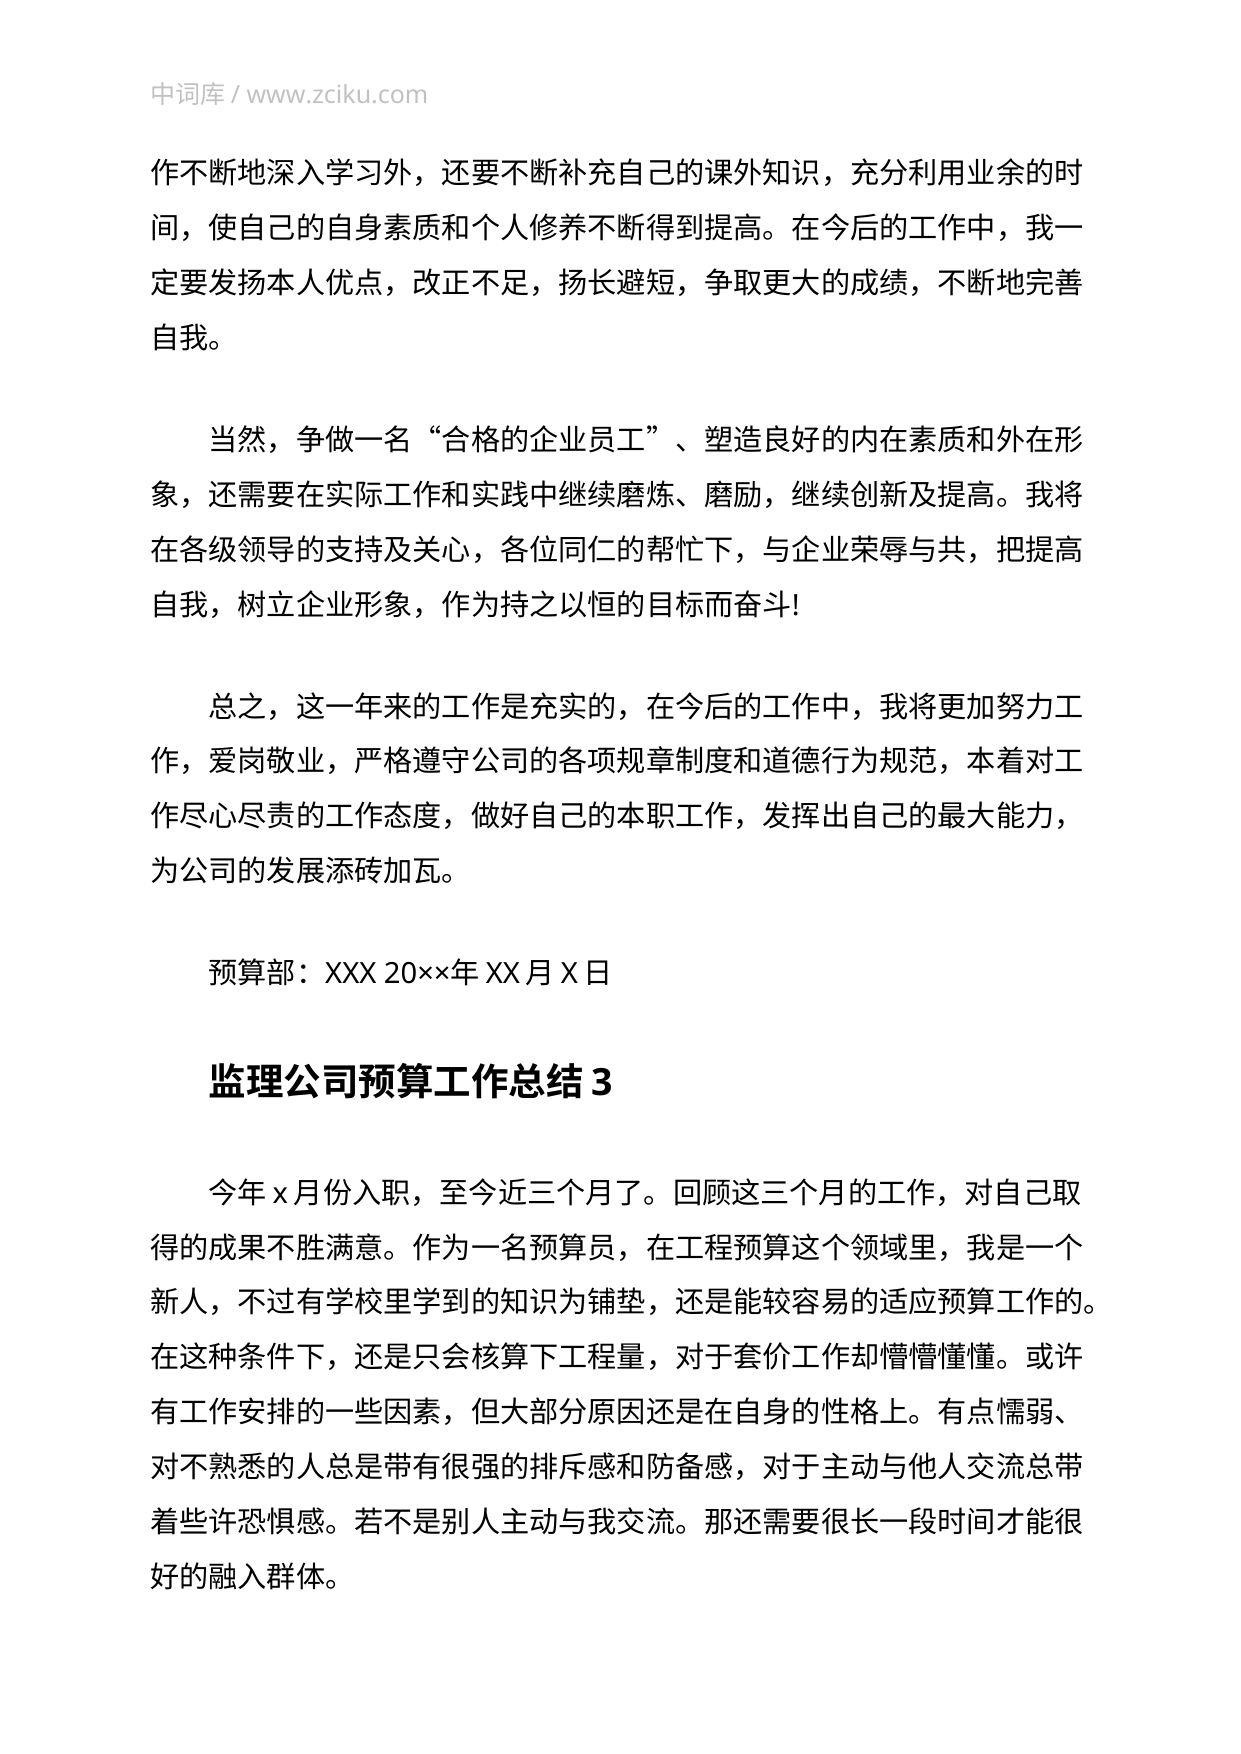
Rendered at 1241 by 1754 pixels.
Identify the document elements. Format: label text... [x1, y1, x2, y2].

text 监理公司预算工作总结3 [150, 1052, 1090, 1106]
text 今年x月份入职，至今近三个月了。回顾这三个月的工作，对自己取得的成果不胜满意。作为一名预算员，在工程预算这个领域里，我是一个新人，不过有学校里学到的知识为铺垫，还是能较容易的适应预算工作的。在这种条件下，还是只会核算下工程量，对于套价工作却懵懵懂懂。或许有工作安排的一些因素，但大部分原因还是在自身的性格上。有点懦弱、对不熟悉的人总是带有很强的排斥感和防备感，对于主动与他人交流总带着些许恐惧感。若不是别人主动与我交流。那还需要很长一段时间才能很好的融入群体。 [150, 1169, 1090, 1596]
text 预算部：XXX 20××年XX月X日 [150, 949, 1090, 992]
text 总之，这一年来的工作是充实的，在今后的工作中，我将更加努力工作，爱岗敬业，严格遵守公司的各项规章制度和道德行为规范，本着对工作尽心尽责的工作态度，做好自己的本职工作，发挥出自己的最大能力，为公司的发展添砖加瓦。 [150, 683, 1090, 890]
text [150, 150, 1090, 357]
text 当然，争做一名“合格的企业员工”、塑造良好的内在素质和外在形象，还需要在实际工作和实践中继续磨炼、磨励，继续创新及提高。我将在各级领导的支持及关心，各位同仁的帮忙下，与企业荣辱与共，把提高自我，树立企业形象，作为持之以恒的目标而奋斗! [150, 416, 1090, 623]
